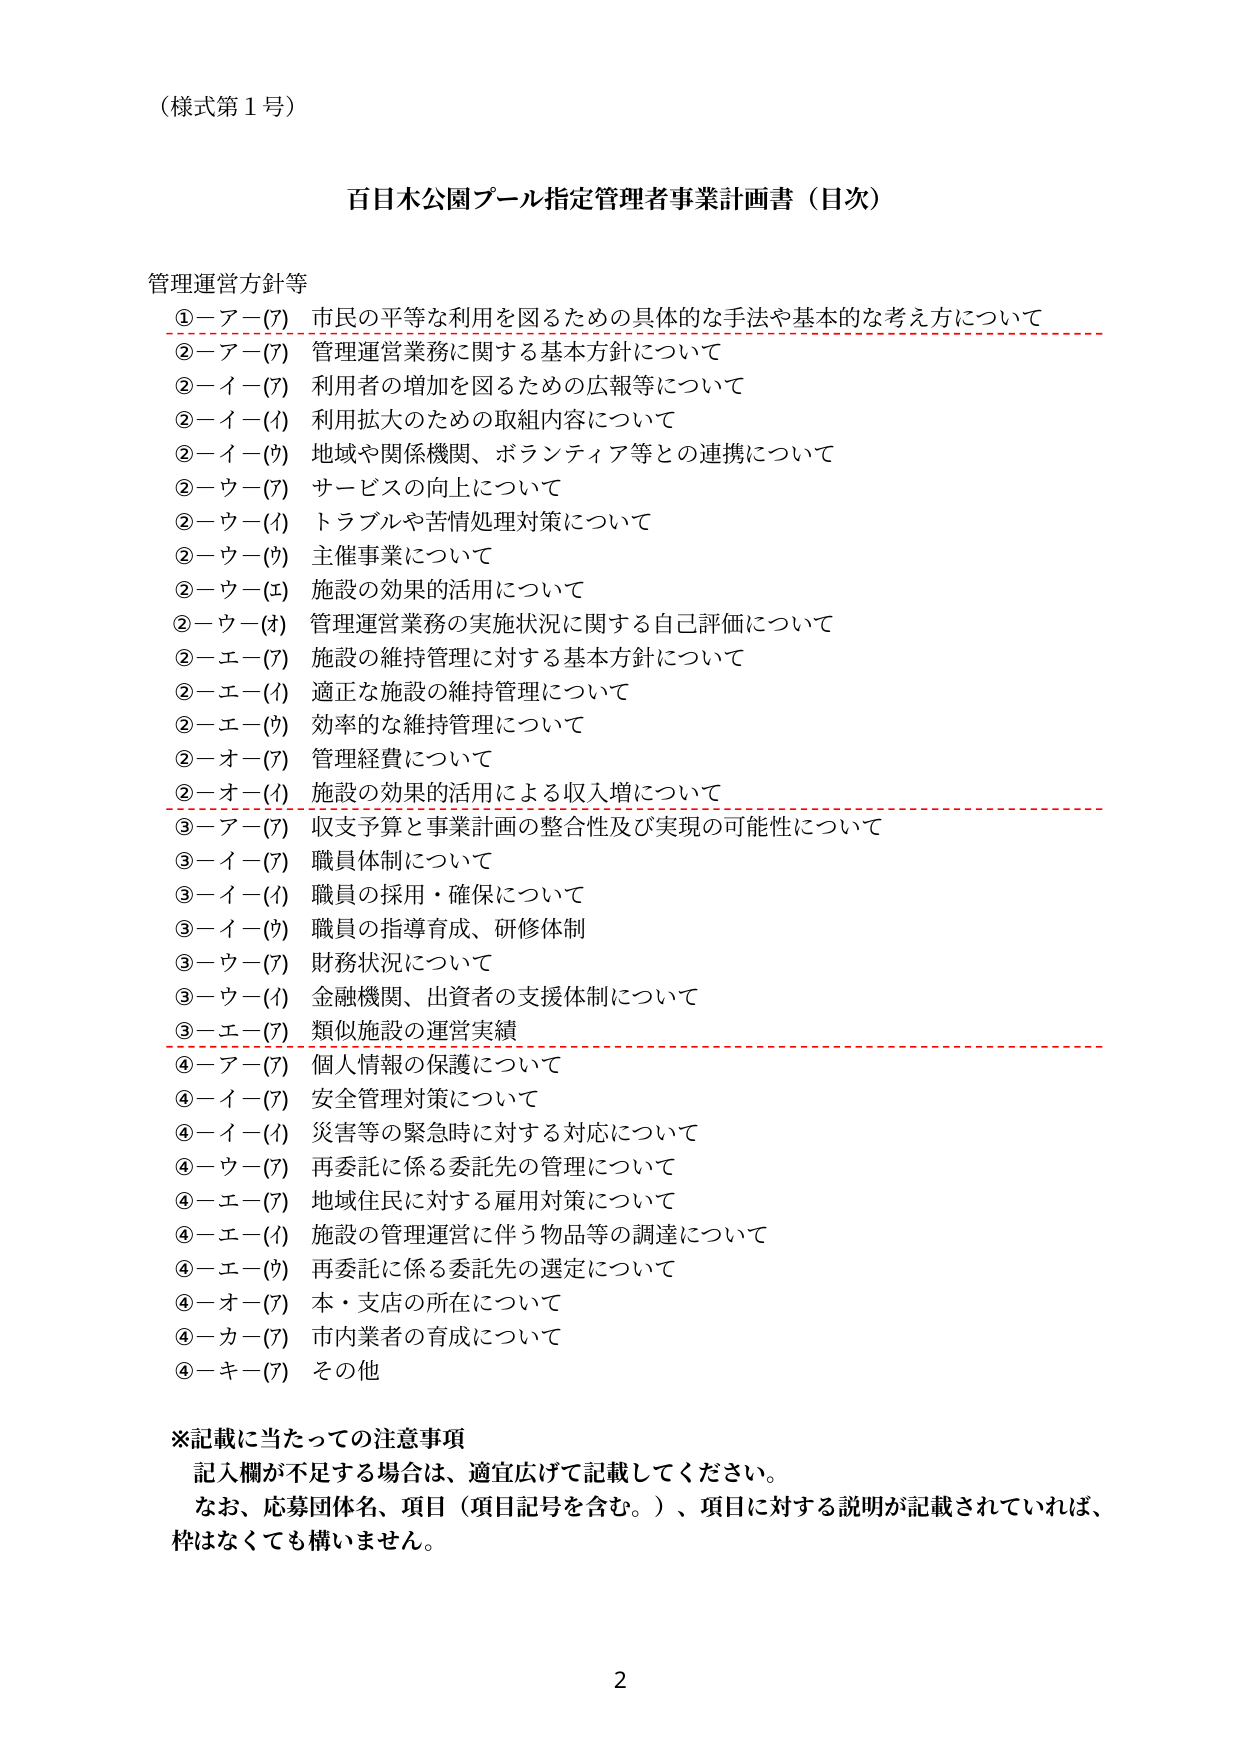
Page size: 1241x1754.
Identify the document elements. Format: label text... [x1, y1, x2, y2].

text ④－イ－(ｱ) 安全管理対策について [148, 1081, 1092, 1115]
text ②－オ－(ｲ) 施設の効果的活用による収入増について [148, 775, 1092, 809]
text ②－ウ－(ｱ) サービスの向上について [148, 469, 1092, 503]
text 百目木公園プール指定管理者事業計画書（目次） [148, 164, 1092, 232]
text ④－イ－(ｲ) 災害等の緊急時に対する対応について [148, 1115, 1092, 1149]
text 管理運営方針等 [148, 266, 1092, 300]
text ④－オ－(ｱ) 本・支店の所在について [148, 1284, 1092, 1318]
text 記入欄が不足する場合は、適宜広げて記載してください。 [148, 1454, 1092, 1488]
text ②－ウ－(ｴ) 施設の効果的活用について [148, 571, 1092, 605]
text ※記載に当たっての注意事項 [171, 1420, 1092, 1454]
text なお、応募団体名、項目（項目記号を含む。）、項目に対する説明が記載されていれば、枠はなくても構いません。 [171, 1488, 1092, 1556]
text ③－ア－(ｱ) 収支予算と事業計画の整合性及び実現の可能性について [148, 809, 1092, 843]
text ③－ウ－(ｱ) 財務状況について [148, 945, 1092, 979]
text ③－イ－(ｳ) 職員の指導育成、研修体制 [148, 911, 1092, 945]
text ④－エ－(ｳ) 再委託に係る委託先の選定について [148, 1251, 1092, 1284]
text ②－ウ－(ｳ) 主催事業について [148, 537, 1092, 571]
text ③－イ－(ｲ) 職員の採用・確保について [148, 877, 1092, 911]
text ④－ア－(ｱ) 個人情報の保護について [148, 1047, 1092, 1081]
text ②－ウ－(ｵ) 管理運営業務の実施状況に関する自己評価について [148, 605, 1092, 639]
text ②－エ－(ｲ) 適正な施設の維持管理について [148, 673, 1092, 707]
text ①－ア－(ｱ) 市民の平等な利用を図るための具体的な手法や基本的な考え方について [174, 300, 1092, 334]
text ②－ウ－(ｲ) トラブルや苦情処理対策について [148, 503, 1092, 537]
text ②－オ－(ｱ) 管理経費について [148, 741, 1092, 775]
text ③－ウ－(ｲ) 金融機関、出資者の支援体制について [148, 979, 1092, 1013]
text ②－イ－(ｱ) 利用者の増加を図るための広報等について [148, 368, 1092, 402]
text ④－ウ－(ｱ) 再委託に係る委託先の管理について [148, 1149, 1092, 1183]
text ②－ア－(ｱ) 管理運営業務に関する基本方針について [174, 334, 1092, 368]
text ②－エ－(ｱ) 施設の維持管理に対する基本方針について [148, 639, 1092, 673]
text ③－エ－(ｱ) 類似施設の運営実績 [148, 1013, 1092, 1047]
text ④－エ－(ｱ) 地域住民に対する雇用対策について [148, 1183, 1092, 1217]
text ②－エ－(ｳ) 効率的な維持管理について [148, 707, 1092, 741]
text ④－カ－(ｱ) 市内業者の育成について [148, 1318, 1092, 1352]
text ④－エ－(ｲ) 施設の管理運営に伴う物品等の調達について [148, 1217, 1092, 1251]
text ③－イ－(ｱ) 職員体制について [148, 843, 1092, 877]
text ④－キ－(ｱ) その他 [148, 1352, 1092, 1386]
text ②－イ－(ｳ) 地域や関係機関、ボランティア等との連携について [148, 436, 1092, 469]
text ②－イ－(ｲ) 利用拡大のための取組内容について [148, 402, 1092, 436]
